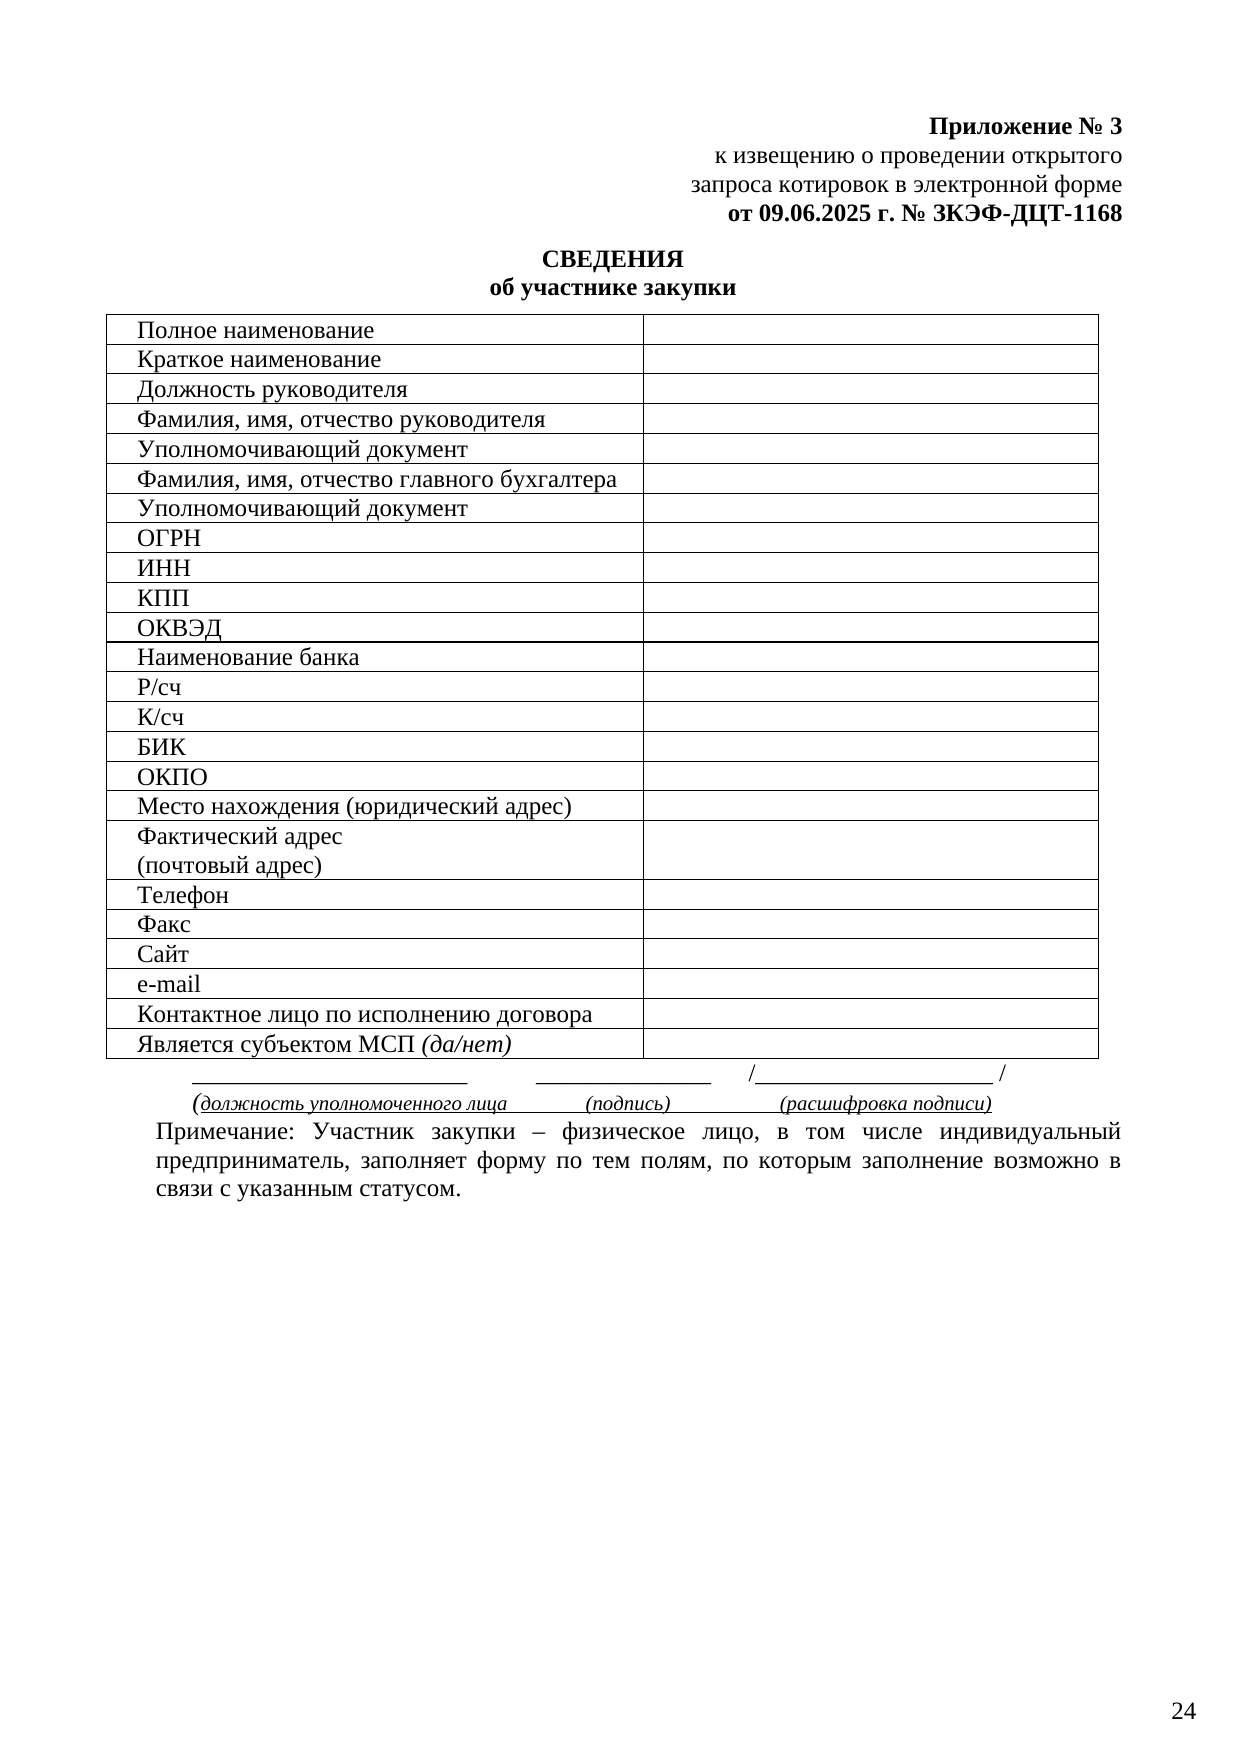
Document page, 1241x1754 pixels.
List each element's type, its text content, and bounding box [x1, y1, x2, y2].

text Приложение № 3 [118, 111, 1122, 140]
text об участнике закупки [118, 272, 1107, 301]
text запроса котировок в электронной форме [118, 169, 1122, 198]
table_cell Место нахождения (юридический адрес) [107, 791, 643, 820]
text от 09.06.2025 г. № ЗКЭФ-ДЦТ-1168 [118, 198, 1122, 226]
table_cell [644, 404, 1098, 433]
table_cell Является субъектом МСП (да/нет) [107, 1029, 643, 1057]
table_cell [644, 434, 1098, 463]
table_cell Фамилия, имя, отчество главного бухгалтера [107, 464, 643, 492]
table_cell [644, 1029, 1098, 1057]
text (должность уполномоченного лица (подпись) (расшифровка подписи) [118, 1087, 1196, 1116]
text к извещению о проведении открытого [118, 140, 1122, 169]
table_cell Сайт [107, 939, 643, 968]
table_cell [644, 583, 1098, 612]
table_cell Фактический адрес (почтовый адрес) [107, 821, 643, 879]
table_cell [644, 702, 1098, 731]
table_header [644, 315, 1098, 343]
table_cell БИК [107, 732, 643, 761]
table_cell [644, 464, 1098, 492]
table_cell ОКВЭД [107, 613, 643, 641]
text ______________________ ______________ /___________________ / [118, 1058, 1196, 1087]
table_cell Краткое наименование [107, 345, 643, 373]
table_cell Фамилия, имя, отчество руководителя [107, 404, 643, 433]
table_cell [644, 939, 1098, 968]
table_cell [644, 762, 1098, 790]
table_cell ИНН [107, 553, 643, 582]
table_cell [644, 880, 1098, 908]
table_cell К/сч [107, 702, 643, 731]
table_cell [644, 613, 1098, 641]
table_cell e-mail [107, 969, 643, 998]
table_cell [644, 821, 1098, 879]
table_cell [644, 553, 1098, 582]
table_cell [644, 374, 1098, 403]
table_cell Уполномочивающий документ [107, 434, 643, 463]
table_cell Факс [107, 910, 643, 938]
table_cell [644, 969, 1098, 998]
table_cell ОГРН [107, 523, 643, 552]
table_cell Должность руководителя [107, 374, 643, 403]
table_cell [644, 672, 1098, 701]
table_cell ОКПО [107, 762, 643, 790]
table_cell [644, 791, 1098, 820]
text СВЕДЕНИЯ [118, 244, 1107, 272]
table_cell КПП [107, 583, 643, 612]
table_cell Телефон [107, 880, 643, 908]
table_cell Наименование банка [107, 643, 643, 671]
table_cell [644, 732, 1098, 761]
table_cell [644, 910, 1098, 938]
table_header Полное наименование [107, 315, 643, 343]
table_cell Контактное лицо по исполнению договора [107, 999, 643, 1028]
table_cell [644, 999, 1098, 1028]
table_cell [644, 494, 1098, 522]
table_cell Р/сч [107, 672, 643, 701]
table_cell [644, 345, 1098, 373]
list Примечание: Участник закупки – физическое лицо, в том числе индивидуальный предприниматель, заполняет форму по тем полям, по которым заполнение возможно в связи с указанным статусом. [156, 1116, 1122, 1202]
table_cell [644, 643, 1098, 671]
table_cell Уполномочивающий документ [107, 494, 643, 522]
table_cell [644, 523, 1098, 552]
